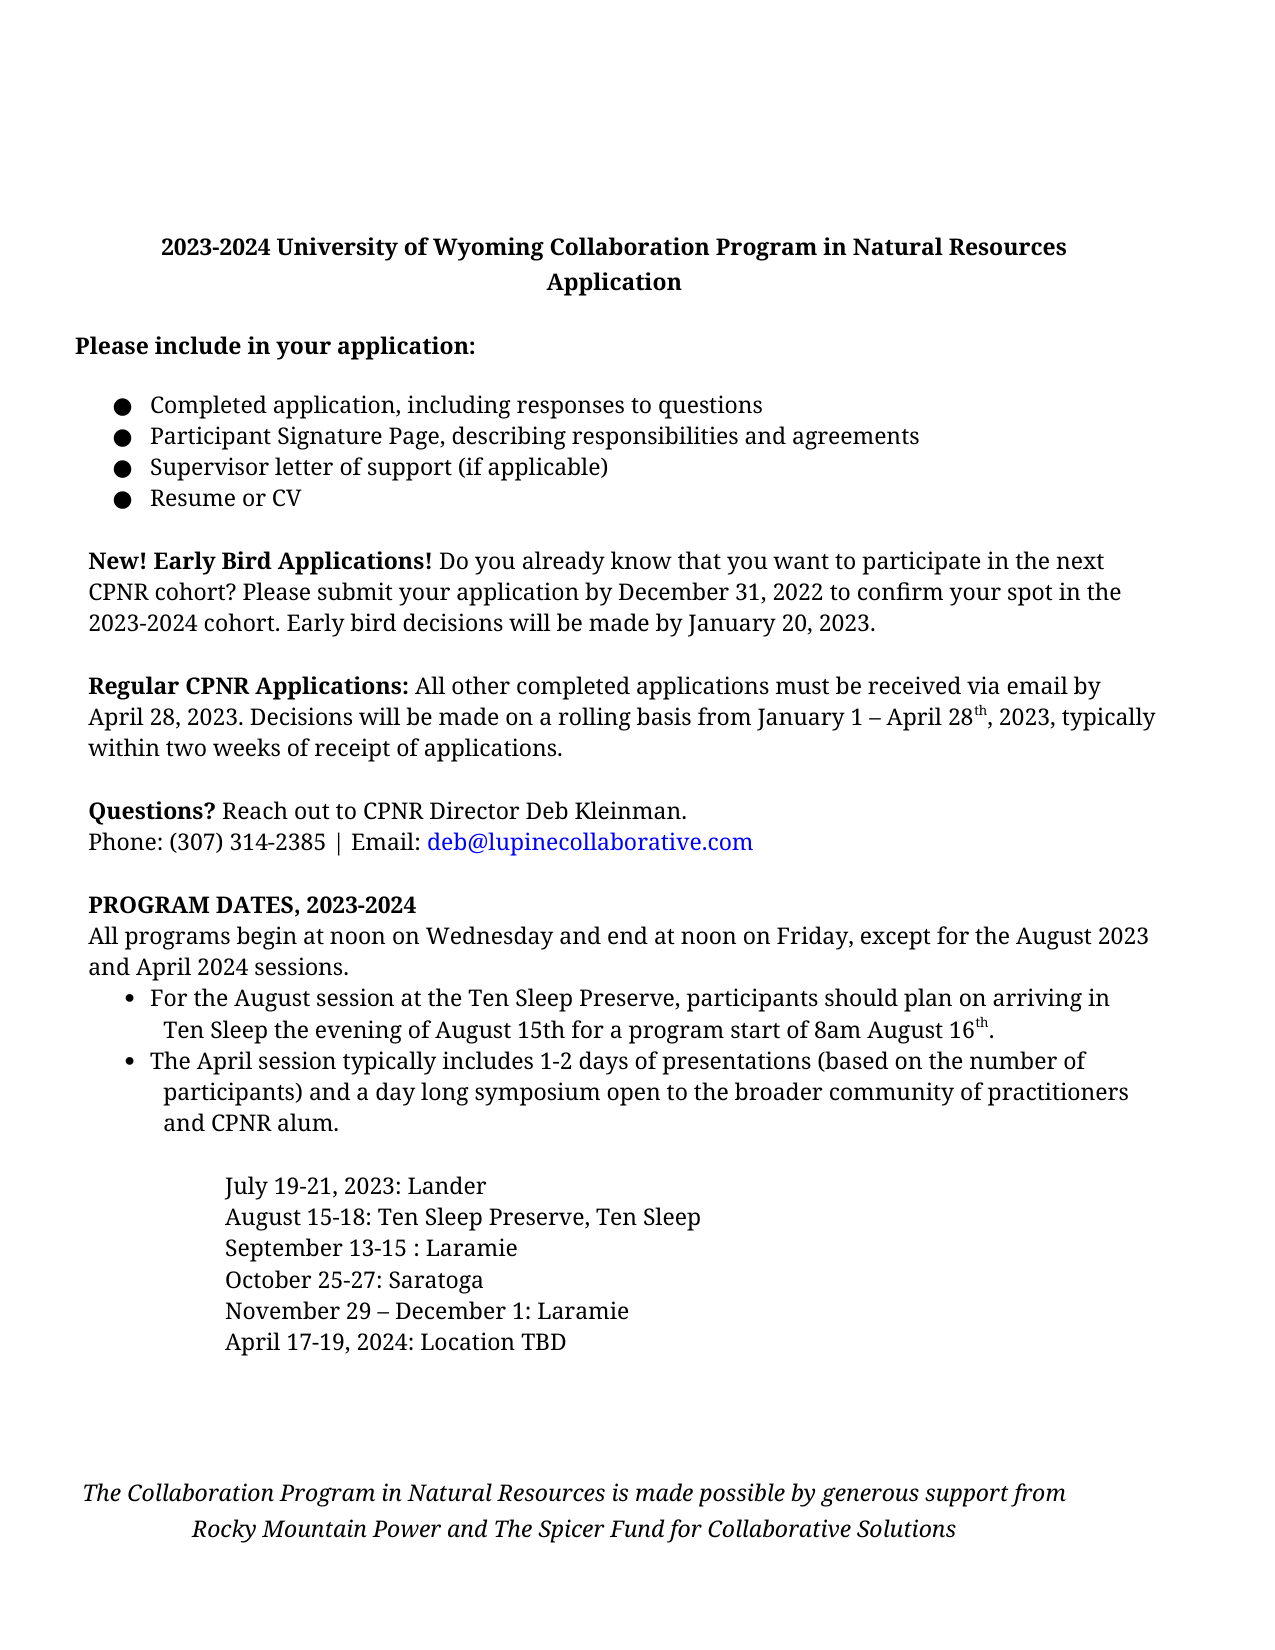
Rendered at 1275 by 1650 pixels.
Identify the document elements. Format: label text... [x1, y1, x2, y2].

text Regular CPNR Applications: All other completed applications must be received via email by April 28, 2023. Decisions will be made on a rolling basis from January 1 – April 28th, 2023, typically within two weeks of receipt of applications. [88, 670, 1158, 763]
list Participant Signature Page, describing responsibilities and agreements [112, 420, 970, 451]
list The April session typically includes 1-2 days of presentations (based on the number of participants) and a day long symposium open to the broader community of practitioners and CPNR alum. [126, 1045, 1158, 1138]
text November 29 – December 1: Laramie [225, 1295, 1158, 1326]
list Resume or CV [112, 482, 970, 513]
text Questions? Reach out to CPNR Director Deb Kleinman. [88, 795, 1158, 826]
list Completed application, including responses to questions [112, 388, 970, 420]
list For the August session at the Ten Sleep Preserve, participants should plan on arriving in Ten Sleep the evening of August 15th for a program start of 8am August 16th. [126, 982, 1158, 1045]
text 2023-2024 University of Wyoming Collaboration Program in Natural Resources Application [103, 230, 1125, 298]
text April 17-19, 2024: Location TBD [225, 1326, 1158, 1357]
text New! Early Bird Applications! Do you already know that you want to participate in the next CPNR cohort? Please submit your application by December 31, 2022 to confirm your spot in the 2023-2024 cohort. Early bird decisions will be made by January 20, 2023. [88, 545, 1158, 638]
text July 19-21, 2023: Lander [225, 1170, 1158, 1201]
text August 15-18: Ten Sleep Preserve, Ten Sleep [225, 1201, 1158, 1232]
text Phone: [88, 826, 1158, 857]
text PROGRAM DATES, 2023-2024 [88, 888, 1158, 920]
text Please include in your application: [75, 330, 970, 361]
text All programs begin at noon on Wednesday and end at noon on Friday, except for the August 2023 and April 2024 sessions. [88, 920, 1158, 982]
list Supervisor letter of support (if applicable) [112, 451, 970, 482]
text September 13-15 : Laramie [225, 1232, 1158, 1263]
text October 25-27: Saratoga [225, 1263, 1158, 1295]
